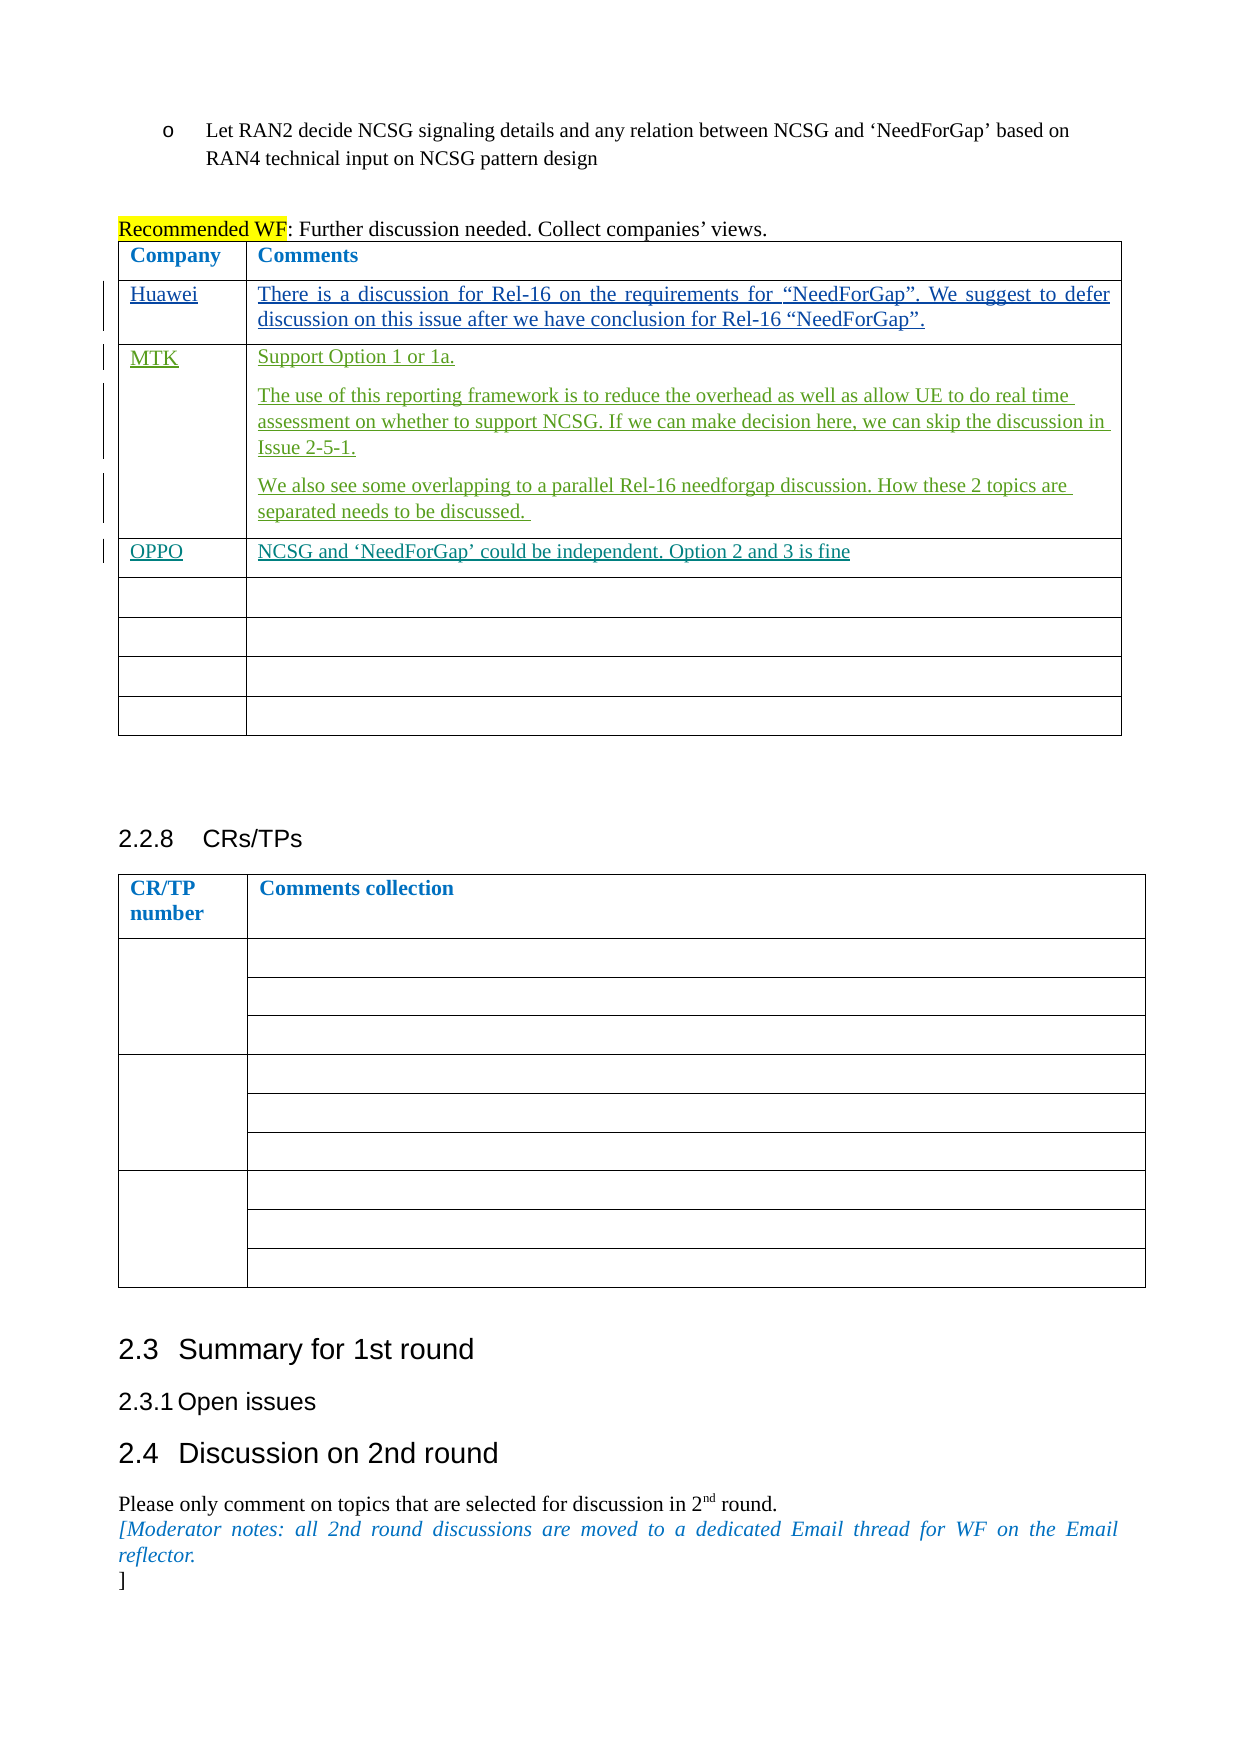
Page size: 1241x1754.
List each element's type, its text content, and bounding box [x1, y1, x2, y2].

text [Moderator notes: all 2nd round discussions are moved to a dedicated Email thread for WF on the Email reflector. [118, 1516, 1122, 1567]
table_cell [248, 1210, 1145, 1248]
table_cell [248, 978, 1145, 1015]
subtitle Summary for 1st round [118, 1332, 1122, 1365]
table_cell [119, 657, 246, 696]
table_cell [247, 697, 1121, 735]
table_cell [248, 1133, 1145, 1170]
table_cell [119, 1171, 247, 1287]
text Recommended WF: Further discussion needed. Collect companies’ views. [287, 216, 1122, 241]
table_cell [247, 281, 1121, 343]
subtitle CRs/TPs [118, 824, 1122, 853]
table_cell [119, 345, 246, 538]
table_cell [119, 939, 247, 1054]
table_header Comments collection [248, 875, 1145, 938]
table_cell [248, 1055, 1145, 1093]
table_cell [247, 657, 1121, 696]
subtitle Discussion on 2nd round [118, 1436, 1122, 1470]
table_cell [247, 539, 1121, 577]
table_cell [248, 1016, 1145, 1054]
table_cell [248, 1249, 1145, 1287]
table_header Comments [247, 242, 1121, 279]
table_cell [248, 939, 1145, 977]
table_cell [119, 618, 246, 656]
table_cell [119, 281, 246, 343]
text ] [118, 1567, 1122, 1592]
table_cell [247, 578, 1121, 617]
subtitle Open issues [118, 1387, 1122, 1415]
table_header CR/TP number [119, 875, 247, 938]
list Let RAN2 decide NCSG signaling details and any relation between NCSG and ‘NeedForGap’ based on RAN4 technical input on NCSG pattern design [162, 118, 1122, 170]
table_cell [248, 1094, 1145, 1132]
text Please only comment on topics that are selected for discussion in 2nd round. [118, 1491, 1122, 1516]
table_cell [119, 1055, 247, 1170]
table_header Company [119, 242, 246, 279]
table_cell [119, 578, 246, 617]
table_cell [247, 345, 1121, 538]
table_cell [247, 618, 1121, 656]
table_cell [248, 1171, 1145, 1209]
table_cell [119, 697, 246, 735]
table_cell [119, 539, 246, 577]
